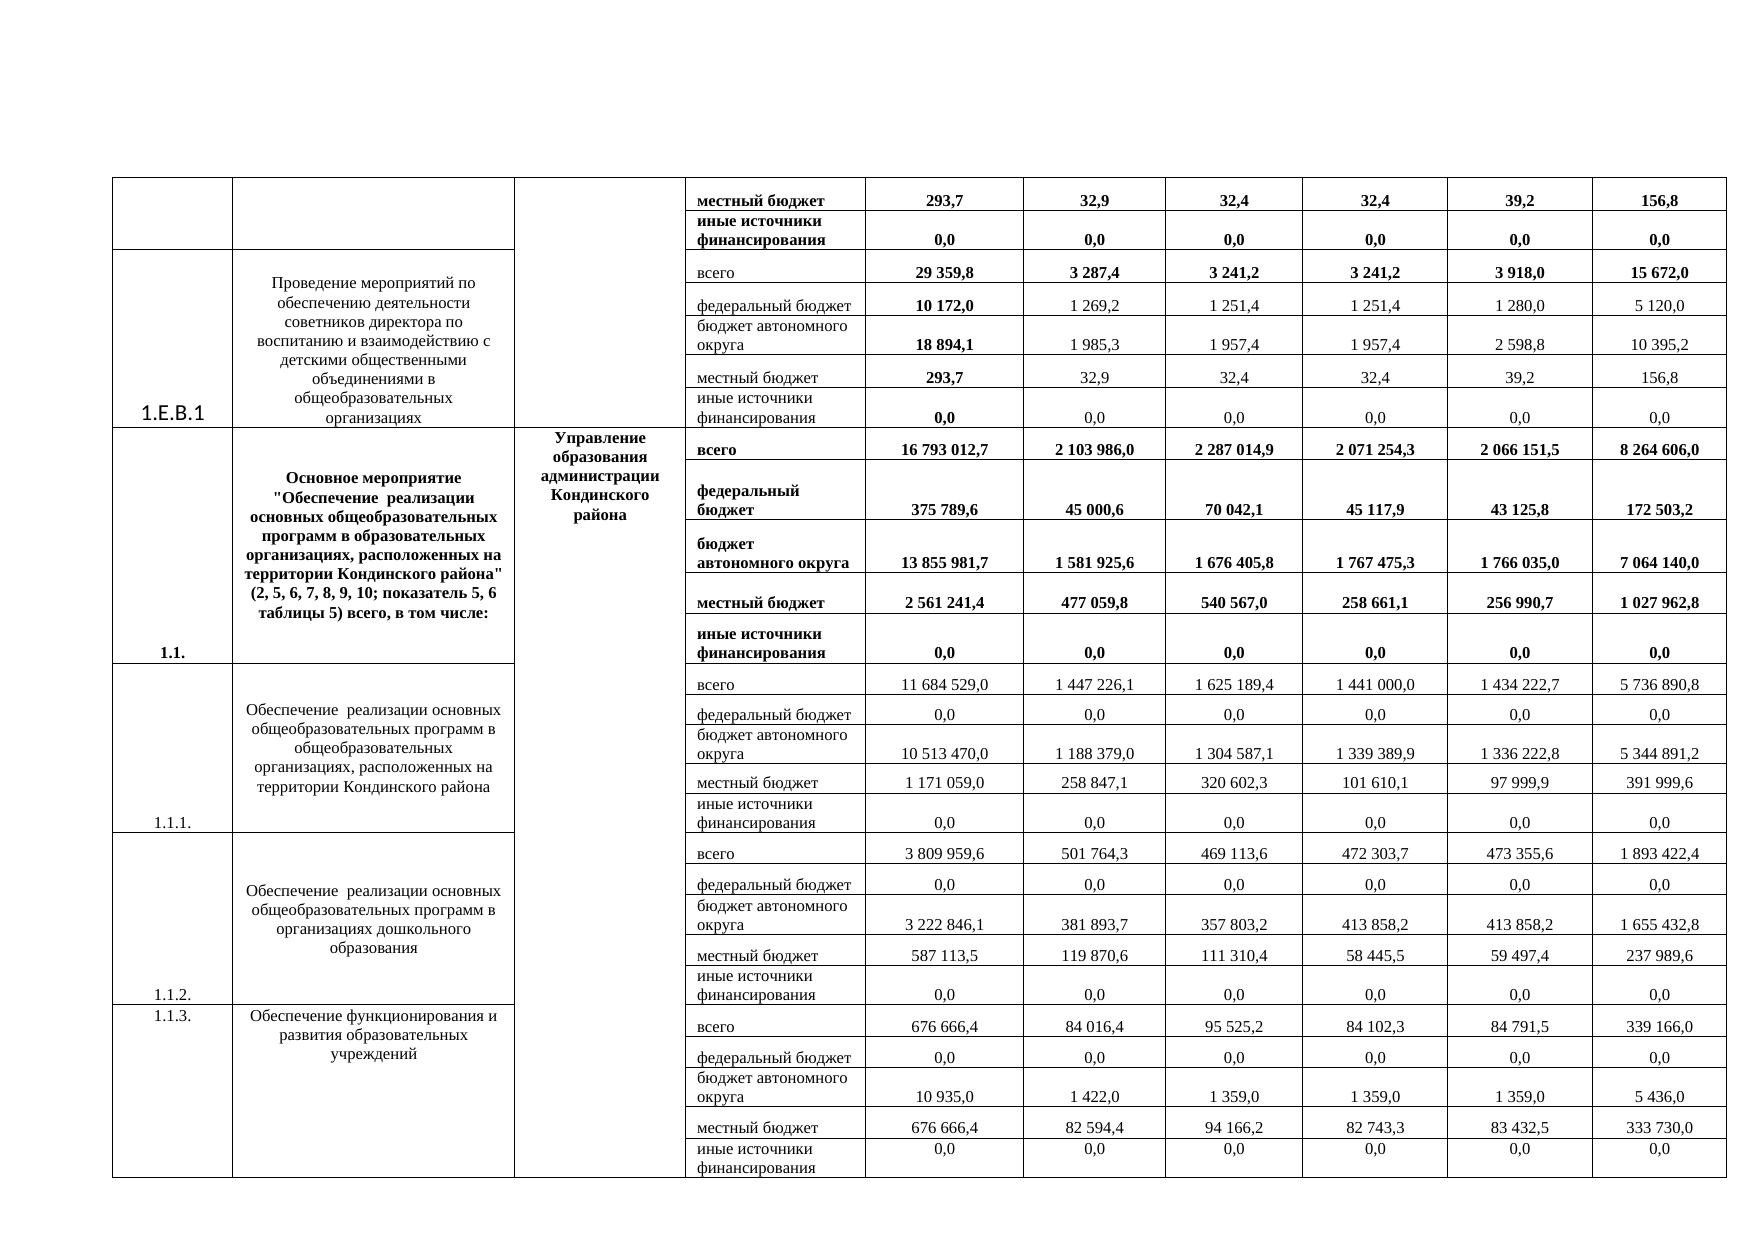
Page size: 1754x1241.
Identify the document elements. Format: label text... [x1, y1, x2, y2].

table_cell 540 567,0 [1166, 573, 1302, 612]
table_cell всего [686, 250, 865, 282]
table_cell местный бюджет [686, 355, 865, 387]
table_cell Управление образования администрации Кондинского района [515, 428, 685, 1177]
table_cell всего [686, 833, 865, 863]
table_cell 1 957,4 [1166, 316, 1302, 354]
table_cell 1 581 925,6 [1024, 520, 1165, 572]
table_cell всего [686, 1005, 865, 1036]
table_cell 1 304 587,1 [1166, 725, 1302, 763]
table_cell 3 222 846,1 [866, 895, 1023, 934]
table_cell иные источники финансирования [686, 211, 865, 249]
table_cell федеральный бюджет [686, 864, 865, 894]
table_cell 0,0 [1448, 1139, 1592, 1177]
table_cell 0,0 [1024, 794, 1165, 832]
table_cell 1 655 432,8 [1593, 895, 1726, 934]
table_cell 0,0 [1448, 966, 1592, 1004]
table_cell 1 766 035,0 [1448, 520, 1592, 572]
table_cell 84 102,3 [1303, 1005, 1447, 1036]
table_cell 1 339 389,9 [1303, 725, 1447, 763]
table_cell 11 684 529,0 [866, 664, 1023, 694]
table_cell 10 395,2 [1593, 316, 1726, 354]
table_cell 83 432,5 [1448, 1107, 1592, 1137]
table_cell 1 434 222,7 [1448, 664, 1592, 694]
table_cell 0,0 [1593, 695, 1726, 723]
table_cell 0,0 [1448, 211, 1592, 249]
table_cell 8 264 606,0 [1593, 428, 1726, 459]
table_cell 0,0 [1303, 695, 1447, 723]
table_cell 0,0 [866, 864, 1023, 894]
table_cell 0,0 [1024, 864, 1165, 894]
table_cell федеральный бюджет [686, 1037, 865, 1067]
table_cell 0,0 [1303, 1139, 1447, 1177]
table_cell 293,7 [866, 178, 1023, 210]
table_cell 0,0 [1303, 1037, 1447, 1067]
table_cell 0,0 [1166, 614, 1302, 662]
table_cell 94 166,2 [1166, 1107, 1302, 1137]
table_cell местный бюджет [686, 764, 865, 792]
table_cell 357 803,2 [1166, 895, 1302, 934]
table_cell 59 497,4 [1448, 935, 1592, 965]
table_cell 32,4 [1303, 178, 1447, 210]
table_cell 0,0 [1448, 864, 1592, 894]
table_cell 84 791,5 [1448, 1005, 1592, 1036]
table_cell 0,0 [1593, 388, 1726, 427]
table_cell 111 310,4 [1166, 935, 1302, 965]
table_cell иные источники финансирования [686, 614, 865, 662]
table_cell 587 113,5 [866, 935, 1023, 965]
table_cell 0,0 [1303, 794, 1447, 832]
table_cell 0,0 [1593, 864, 1726, 894]
table_cell 97 999,9 [1448, 764, 1592, 792]
table_cell 172 503,2 [1593, 460, 1726, 519]
table_cell 0,0 [1166, 966, 1302, 1004]
table_cell 5 120,0 [1593, 283, 1726, 315]
table_cell 339 166,0 [1593, 1005, 1726, 1036]
table_cell 0,0 [1024, 211, 1165, 249]
table_cell 0,0 [1303, 966, 1447, 1004]
table_cell 0,0 [1448, 695, 1592, 723]
table_cell 2 103 986,0 [1024, 428, 1165, 459]
table_cell 32,4 [1166, 178, 1302, 210]
table_cell 101 610,1 [1303, 764, 1447, 792]
table_cell 2 287 014,9 [1166, 428, 1302, 459]
table_cell 84 016,4 [1024, 1005, 1165, 1036]
table_cell 0,0 [1024, 966, 1165, 1004]
table_cell 472 303,7 [1303, 833, 1447, 863]
table_cell 0,0 [1593, 794, 1726, 832]
table_cell 0,0 [866, 1037, 1023, 1067]
table_cell 0,0 [1448, 388, 1592, 427]
table_cell 0,0 [1166, 695, 1302, 723]
table_cell 10 935,0 [866, 1068, 1023, 1106]
table_cell 2 071 254,3 [1303, 428, 1447, 459]
table_cell 1 359,0 [1448, 1068, 1592, 1106]
table_cell 0,0 [1024, 388, 1165, 427]
table_cell 1 359,0 [1303, 1068, 1447, 1106]
table_cell бюджет автономного округа [686, 895, 865, 934]
table_cell 32,9 [1024, 178, 1165, 210]
table_cell местный бюджет [686, 935, 865, 965]
table_cell 156,8 [1593, 355, 1726, 387]
table_cell 1.Е.В.1 [113, 250, 232, 427]
table_cell 82 594,4 [1024, 1107, 1165, 1137]
table_cell 391 999,6 [1593, 764, 1726, 792]
table_cell 501 764,3 [1024, 833, 1165, 863]
table_cell 413 858,2 [1303, 895, 1447, 934]
table_cell 0,0 [1593, 1139, 1726, 1177]
table_cell 15 672,0 [1593, 250, 1726, 282]
table_cell 1 251,4 [1166, 283, 1302, 315]
table_cell 0,0 [1166, 864, 1302, 894]
table_cell 473 355,6 [1448, 833, 1592, 863]
table_cell 0,0 [1303, 614, 1447, 662]
table_cell 1 027 962,8 [1593, 573, 1726, 612]
table_cell 7 064 140,0 [1593, 520, 1726, 572]
table_cell 469 113,6 [1166, 833, 1302, 863]
table_cell 1 767 475,3 [1303, 520, 1447, 572]
table_cell 0,0 [866, 614, 1023, 662]
table_cell 0,0 [1303, 211, 1447, 249]
table_cell 1 422,0 [1024, 1068, 1165, 1106]
table_cell 1.1.1. [113, 664, 232, 832]
table_cell 0,0 [1448, 794, 1592, 832]
table_cell местный бюджет [686, 1107, 865, 1137]
table_cell 95 525,2 [1166, 1005, 1302, 1036]
table_cell 2 598,8 [1448, 316, 1592, 354]
table_cell 0,0 [866, 794, 1023, 832]
table_cell 320 602,3 [1166, 764, 1302, 792]
table_cell 1.1.3. [113, 1005, 232, 1177]
table_cell 119 870,6 [1024, 935, 1165, 965]
table_cell 0,0 [1448, 614, 1592, 662]
table_cell 32,4 [1166, 355, 1302, 387]
table_cell Проведение мероприятий по обеспечению деятельности советников директора по воспитанию и взаимодействию с детскими общественными объединениями в общеобразовательных организациях [233, 250, 514, 427]
table_cell 3 241,2 [1303, 250, 1447, 282]
table_cell 477 059,8 [1024, 573, 1165, 612]
table_cell 0,0 [1166, 1139, 1302, 1177]
table_cell бюджет автономного округа [686, 1068, 865, 1106]
table_cell 2 561 241,4 [866, 573, 1023, 612]
table_cell 1 625 189,4 [1166, 664, 1302, 694]
table_cell 676 666,4 [866, 1005, 1023, 1036]
table_cell бюджет автономного округа [686, 316, 865, 354]
table_cell 29 359,8 [866, 250, 1023, 282]
table_cell 58 445,5 [1303, 935, 1447, 965]
table_cell 1 359,0 [1166, 1068, 1302, 1106]
table_cell 0,0 [1303, 864, 1447, 894]
table_cell 1 893 422,4 [1593, 833, 1726, 863]
table_cell 258 661,1 [1303, 573, 1447, 612]
table_cell иные источники финансирования [686, 794, 865, 832]
table_cell 39,2 [1448, 355, 1592, 387]
table_cell 1 336 222,8 [1448, 725, 1592, 763]
table_cell бюджет автономного округа [686, 725, 865, 763]
table_cell 1 441 000,0 [1303, 664, 1447, 694]
table_cell 156,8 [1593, 178, 1726, 210]
table_cell 82 743,3 [1303, 1107, 1447, 1137]
table_cell 18 894,1 [866, 316, 1023, 354]
table_cell 13 855 981,7 [866, 520, 1023, 572]
table_cell 32,4 [1303, 355, 1447, 387]
table_cell федеральный бюджет [686, 460, 865, 519]
table_cell 1 447 226,1 [1024, 664, 1165, 694]
table_cell 1.1. [113, 428, 232, 662]
table_cell 70 042,1 [1166, 460, 1302, 519]
table_cell 0,0 [1024, 1037, 1165, 1067]
table_cell всего [686, 664, 865, 694]
table_cell 1 269,2 [1024, 283, 1165, 315]
table_cell 0,0 [1166, 1037, 1302, 1067]
table_cell 258 847,1 [1024, 764, 1165, 792]
table_cell 39,2 [1448, 178, 1592, 210]
table_cell 1 280,0 [1448, 283, 1592, 315]
table_cell 5 736 890,8 [1593, 664, 1726, 694]
table_cell 10 513 470,0 [866, 725, 1023, 763]
table_cell Обеспечение реализации основных общеобразовательных программ в организациях дошкольного образования [233, 833, 514, 1004]
table_cell 5 436,0 [1593, 1068, 1726, 1106]
table_cell 293,7 [866, 355, 1023, 387]
table_cell федеральный бюджет [686, 283, 865, 315]
table_cell Обеспечение реализации основных общеобразовательных программ в общеобразовательных организациях, расположенных на территории Кондинского района [233, 664, 514, 832]
table_cell 10 172,0 [866, 283, 1023, 315]
table_cell иные источники финансирования [686, 1139, 865, 1177]
table_cell Основное мероприятие "Обеспечение реализации основных общеобразовательных программ в образовательных организациях, расположенных на территории Кондинского района" (2, 5, 6, 7, 8, 9, 10; показатель 5, 6 таблицы 5) всего, в том числе: [233, 428, 514, 662]
table_cell иные источники финансирования [686, 966, 865, 1004]
table_cell 375 789,6 [866, 460, 1023, 519]
table_cell 0,0 [1593, 1037, 1726, 1067]
table_cell 43 125,8 [1448, 460, 1592, 519]
table_cell 1 188 379,0 [1024, 725, 1165, 763]
table_cell 0,0 [1024, 614, 1165, 662]
table_cell 16 793 012,7 [866, 428, 1023, 459]
table_cell 1 171 059,0 [866, 764, 1023, 792]
table_cell федеральный бюджет [686, 695, 865, 723]
table_cell 0,0 [1303, 388, 1447, 427]
table_cell 45 117,9 [1303, 460, 1447, 519]
table_cell 0,0 [866, 695, 1023, 723]
table_cell 676 666,4 [866, 1107, 1023, 1137]
table_cell 1 985,3 [1024, 316, 1165, 354]
table_cell 3 287,4 [1024, 250, 1165, 282]
table_cell 1 251,4 [1303, 283, 1447, 315]
table_cell 5 344 891,2 [1593, 725, 1726, 763]
table_cell 0,0 [1166, 794, 1302, 832]
table_cell 1 957,4 [1303, 316, 1447, 354]
table_cell 1.1.2. [113, 833, 232, 1004]
table_cell 237 989,6 [1593, 935, 1726, 965]
table_cell 381 893,7 [1024, 895, 1165, 934]
table_cell 0,0 [1593, 614, 1726, 662]
table_cell 32,9 [1024, 355, 1165, 387]
table_cell 3 241,2 [1166, 250, 1302, 282]
table_cell 0,0 [866, 1139, 1023, 1177]
table_cell 0,0 [1024, 695, 1165, 723]
table_cell 45 000,6 [1024, 460, 1165, 519]
table_cell 256 990,7 [1448, 573, 1592, 612]
table_cell 413 858,2 [1448, 895, 1592, 934]
table_cell 0,0 [866, 388, 1023, 427]
table_cell 3 809 959,6 [866, 833, 1023, 863]
table_cell 0,0 [1593, 211, 1726, 249]
table_cell 0,0 [1448, 1037, 1592, 1067]
table_cell 0,0 [866, 211, 1023, 249]
table_cell 2 066 151,5 [1448, 428, 1592, 459]
table_cell бюджет автономного округа [686, 520, 865, 572]
table_cell 0,0 [1024, 1139, 1165, 1177]
table_cell 333 730,0 [1593, 1107, 1726, 1137]
table_cell 1 676 405,8 [1166, 520, 1302, 572]
table_cell иные источники финансирования [686, 388, 865, 427]
table_cell 0,0 [1593, 966, 1726, 1004]
table_cell 3 918,0 [1448, 250, 1592, 282]
table_cell местный бюджет [686, 178, 865, 210]
table_cell всего [686, 428, 865, 459]
table_cell местный бюджет [686, 573, 865, 612]
table_cell Обеспечение функционирования и развития образовательных учреждений [233, 1005, 514, 1177]
table_cell 0,0 [1166, 211, 1302, 249]
table_cell 0,0 [1166, 388, 1302, 427]
table_cell 0,0 [866, 966, 1023, 1004]
